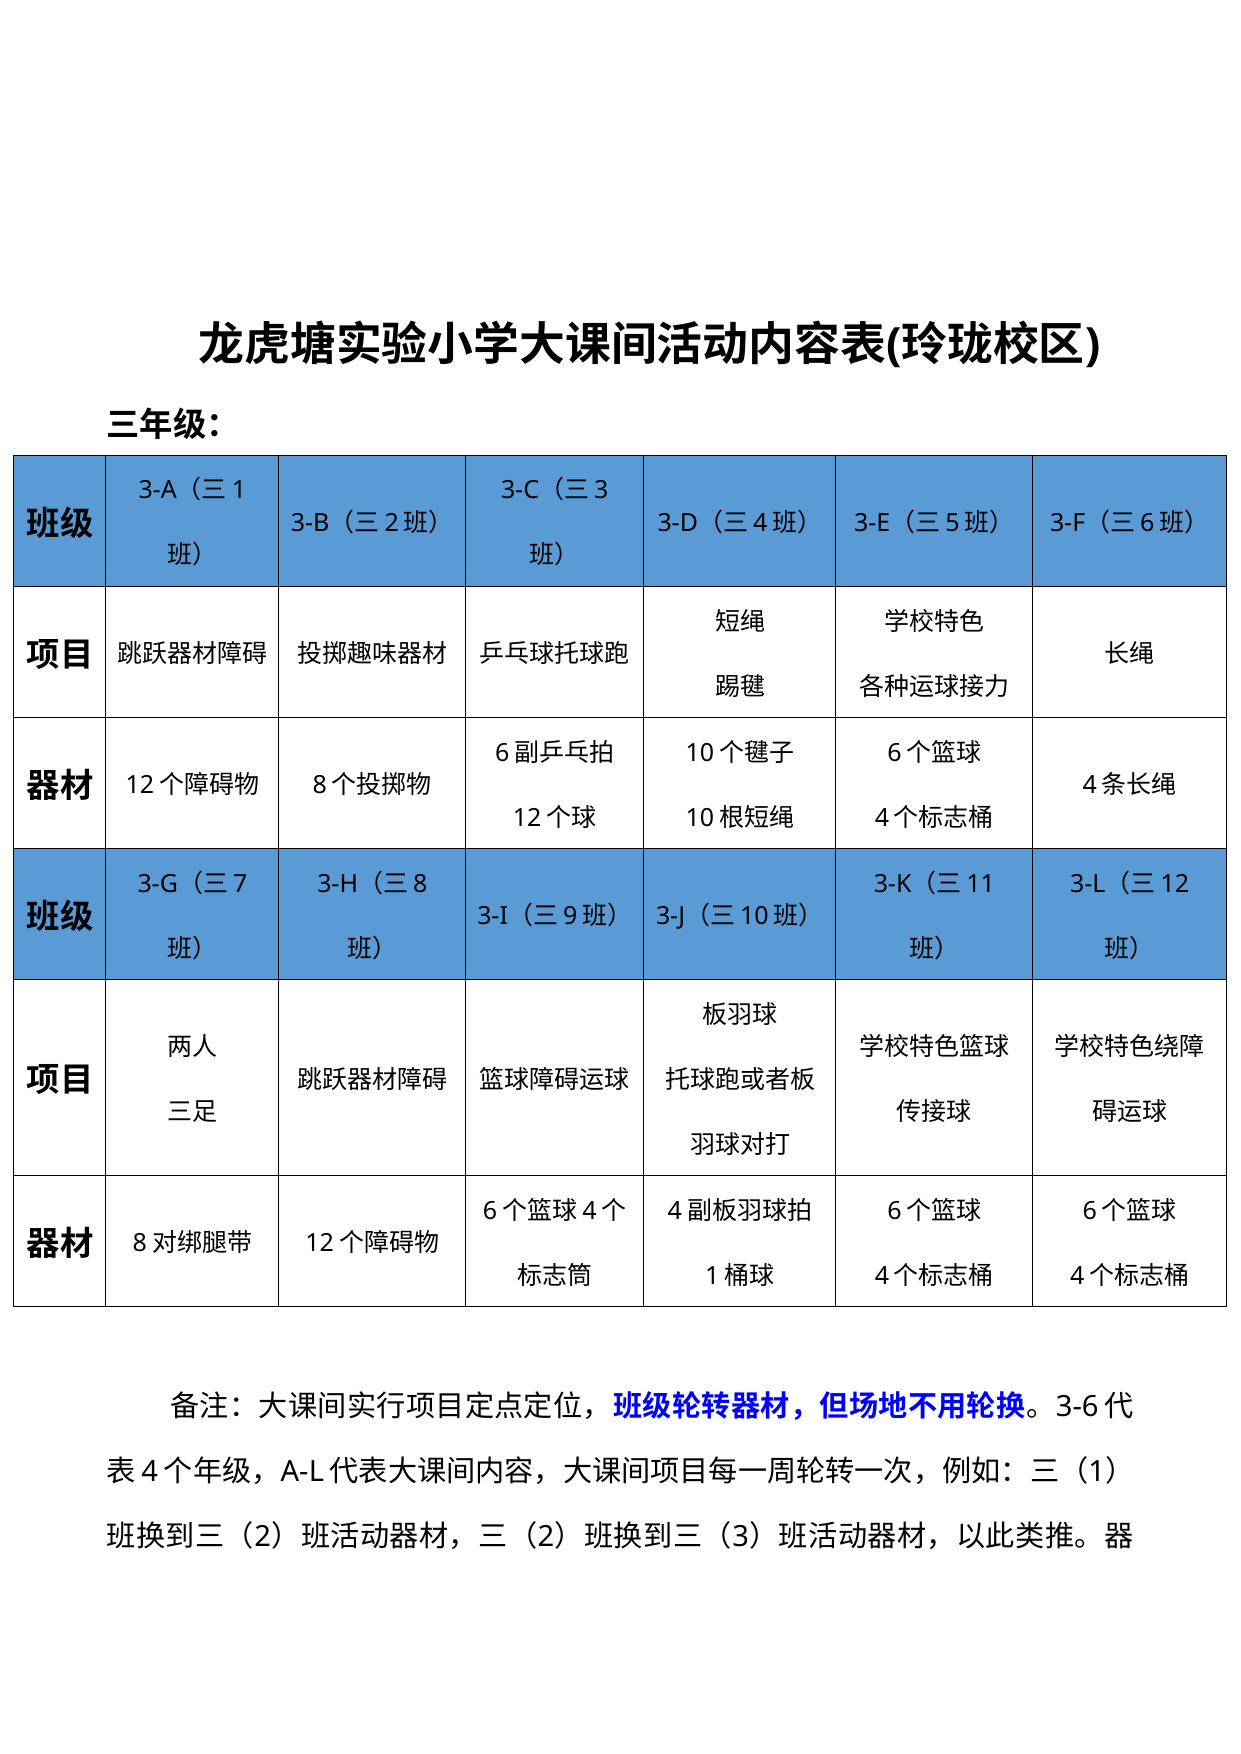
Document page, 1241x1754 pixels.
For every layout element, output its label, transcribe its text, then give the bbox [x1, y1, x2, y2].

table_header 3-D（三4班） [644, 456, 835, 586]
table_cell 3-K（三11班） [836, 849, 1032, 979]
table_cell 8个投掷物 [279, 718, 465, 848]
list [106, 1372, 1134, 1567]
table_cell 3-J（三10班） [644, 849, 835, 979]
table_cell 长绳 [1033, 587, 1226, 717]
text 三年级： [106, 389, 1134, 454]
table_cell 3-H（三8班） [279, 849, 465, 979]
table_cell 板羽球 托球跑或者板羽球对打 [644, 980, 835, 1175]
table_cell 班级 [14, 849, 105, 979]
table_cell 项目 [14, 587, 105, 717]
text 龙虎塘实验小学大课间活动内容表(玲珑校区) [106, 292, 1134, 389]
table_cell 12个障碍物 [279, 1176, 465, 1306]
table_cell 4副板羽球拍 1桶球 [644, 1176, 835, 1306]
table_cell 学校特色篮球传接球 [836, 980, 1032, 1175]
table_cell 两人 三足 [106, 980, 278, 1175]
table_cell 跳跃器材障碍 [279, 980, 465, 1175]
table_cell 12个障碍物 [106, 718, 278, 848]
table_cell 4条长绳 [1033, 718, 1226, 848]
table_header 3-E（三5班） [836, 456, 1032, 586]
table_header 3-C（三3班） [466, 456, 643, 586]
table_cell 6副乒乓拍 12个球 [466, 718, 643, 848]
table_cell 跳跃器材障碍 [106, 587, 278, 717]
table_cell 项目 [14, 980, 105, 1175]
table_cell 器材 [14, 718, 105, 848]
table_cell 10个毽子 10根短绳 [644, 718, 835, 848]
table_cell 学校特色绕障碍运球 [1033, 980, 1226, 1175]
table_cell 器材 [14, 1176, 105, 1306]
table_header 3-A（三1班） [106, 456, 278, 586]
table_cell 3-L（三12班） [1033, 849, 1226, 979]
table_header 3-B（三2班） [279, 456, 465, 586]
table_cell 短绳 踢毽 [644, 587, 835, 717]
table_cell 6个篮球4个标志筒 [466, 1176, 643, 1306]
table_cell 6个篮球 4个标志桶 [836, 1176, 1032, 1306]
table_header 3-F（三6班） [1033, 456, 1226, 586]
table_cell 乒乓球托球跑 [466, 587, 643, 717]
table_cell 篮球障碍运球 [466, 980, 643, 1175]
table_cell 3-I（三9班） [466, 849, 643, 979]
table_cell 6个篮球 4个标志桶 [836, 718, 1032, 848]
table_cell 6个篮球 4个标志桶 [1033, 1176, 1226, 1306]
table_cell 8对绑腿带 [106, 1176, 278, 1306]
table_cell 学校特色 各种运球接力 [836, 587, 1032, 717]
table_cell 投掷趣味器材 [279, 587, 465, 717]
table_cell 3-G（三7班） [106, 849, 278, 979]
table_header 班级 [14, 456, 105, 586]
